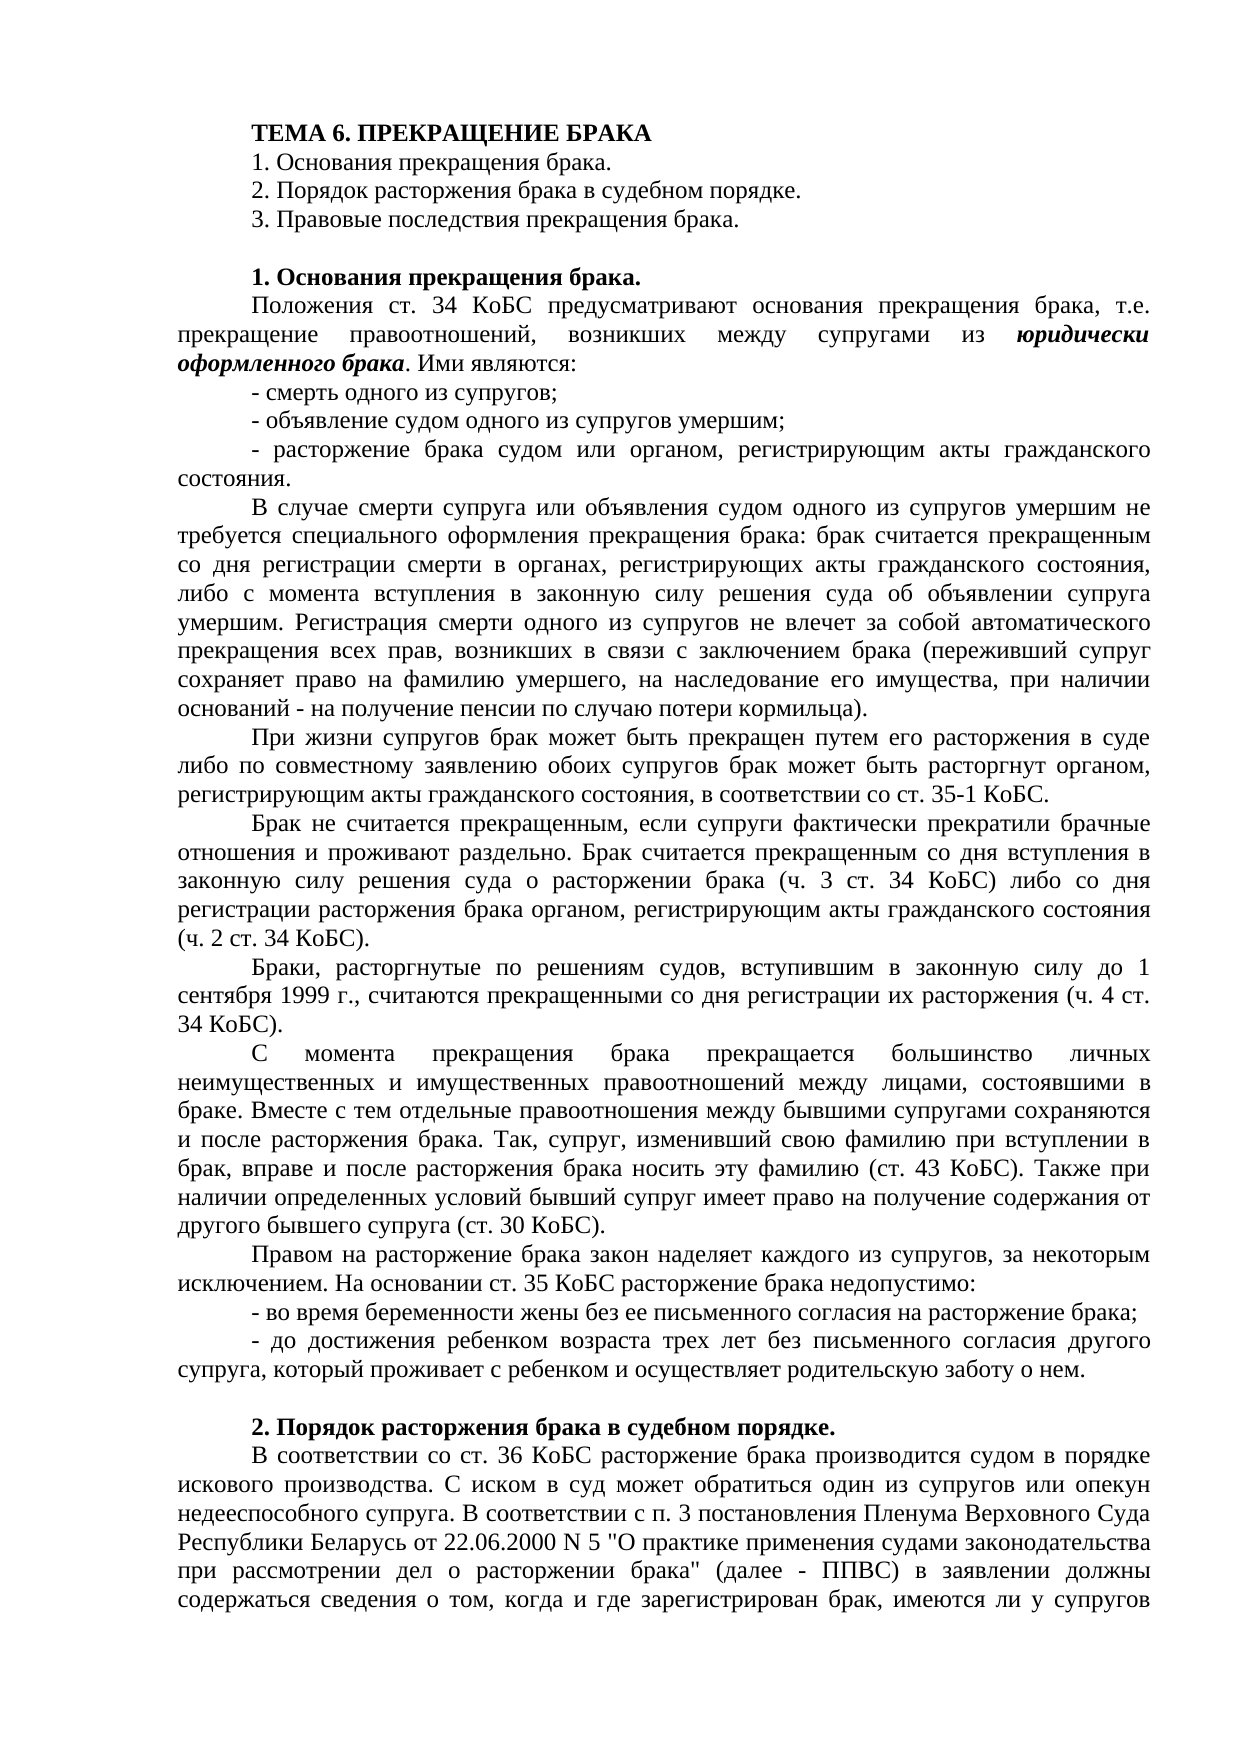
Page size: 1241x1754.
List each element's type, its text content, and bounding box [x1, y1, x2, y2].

text 1. Основания прекращения брака. [177, 147, 1152, 176]
text Положения ст. 34 КоБС предусматривают основания прекращения брака, т.е. прекращение правоотношений, возникших между супругами из юридически оформленного брака. Ими являются: [177, 291, 1152, 377]
text - расторжение брака судом или органом, регистрирующим акты гражданского состояния. [177, 434, 1152, 492]
text - во время беременности жены без ее письменного согласия на расторжение брака; [177, 1297, 1152, 1326]
text - до достижения ребенком возраста трех лет без письменного согласия другого супруга, который проживает с ребенком и осуществляет родительскую заботу о нем. [177, 1326, 1152, 1383]
text Браки, расторгнутые по решениям судов, вступившим в законную силу до 1 сентября 1999 г., считаются прекращенными со дня регистрации их расторжения (ч. 4 ст. 34 КоБС). [177, 952, 1152, 1038]
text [177, 1441, 1152, 1613]
text ТЕМА 6. ПРЕКРАЩЕНИЕ БРАКА [177, 118, 1152, 147]
text С момента прекращения брака прекращается большинство личных неимущественных и имущественных правоотношений между лицами, состоявшими в браке. Вместе с тем отдельные правоотношения между бывшими супругами сохраняются и после расторжения брака. Так, супруг, изменивший свою фамилию при вступлении в брак, вправе и после расторжения брака носить эту фамилию (ст. 43 КоБС). Также при наличии определенных условий бывший супруг имеет право на получение содержания от другого бывшего супруга (ст. 30 КоБС). [177, 1038, 1152, 1239]
text 3. Правовые последствия прекращения брака. [177, 204, 1152, 233]
text В случае смерти супруга или объявления судом одного из супругов умершим не требуется специального оформления прекращения брака: брак считается прекращенным со дня регистрации смерти в органах, регистрирующих акты гражданского состояния, либо с момента вступления в законную силу решения суда об объявлении супруга умершим. Регистрация смерти одного из супругов не влечет за собой автоматического прекращения всех прав, возникших в связи с заключением брака (переживший супруг сохраняет право на фамилию умершего, на наследование его имущества, при наличии оснований - на получение пенсии по случаю потери кормильца). [177, 492, 1152, 722]
text Правом на расторжение брака закон наделяет каждого из супругов, за некоторым исключением. На основании ст. 35 КоБС расторжение брака недопустимо: [177, 1239, 1152, 1297]
text При жизни супругов брак может быть прекращен путем его расторжения в суде либо по совместному заявлению обоих супругов брак может быть расторгнут органом, регистрирующим акты гражданского состояния, в соответствии со ст. 35-1 КоБС. [177, 722, 1152, 808]
text 1. Основания прекращения брака. [177, 262, 1152, 291]
text Брак не считается прекращенным, если супруги фактически прекратили брачные отношения и проживают раздельно. Брак считается прекращенным со дня вступления в законную силу решения суда о расторжении брака (ч. 3 ст. 34 КоБС) либо со дня регистрации расторжения брака органом, регистрирующим акты гражданского состояния (ч. 2 ст. 34 КоБС). [177, 808, 1152, 952]
text - объявление судом одного из супругов умершим; [177, 406, 1152, 434]
text 2. Порядок расторжения брака в судебном порядке. [177, 1412, 1152, 1441]
text - смерть одного из супругов; [177, 377, 1152, 406]
text 2. Порядок расторжения брака в судебном порядке. [177, 176, 1152, 204]
